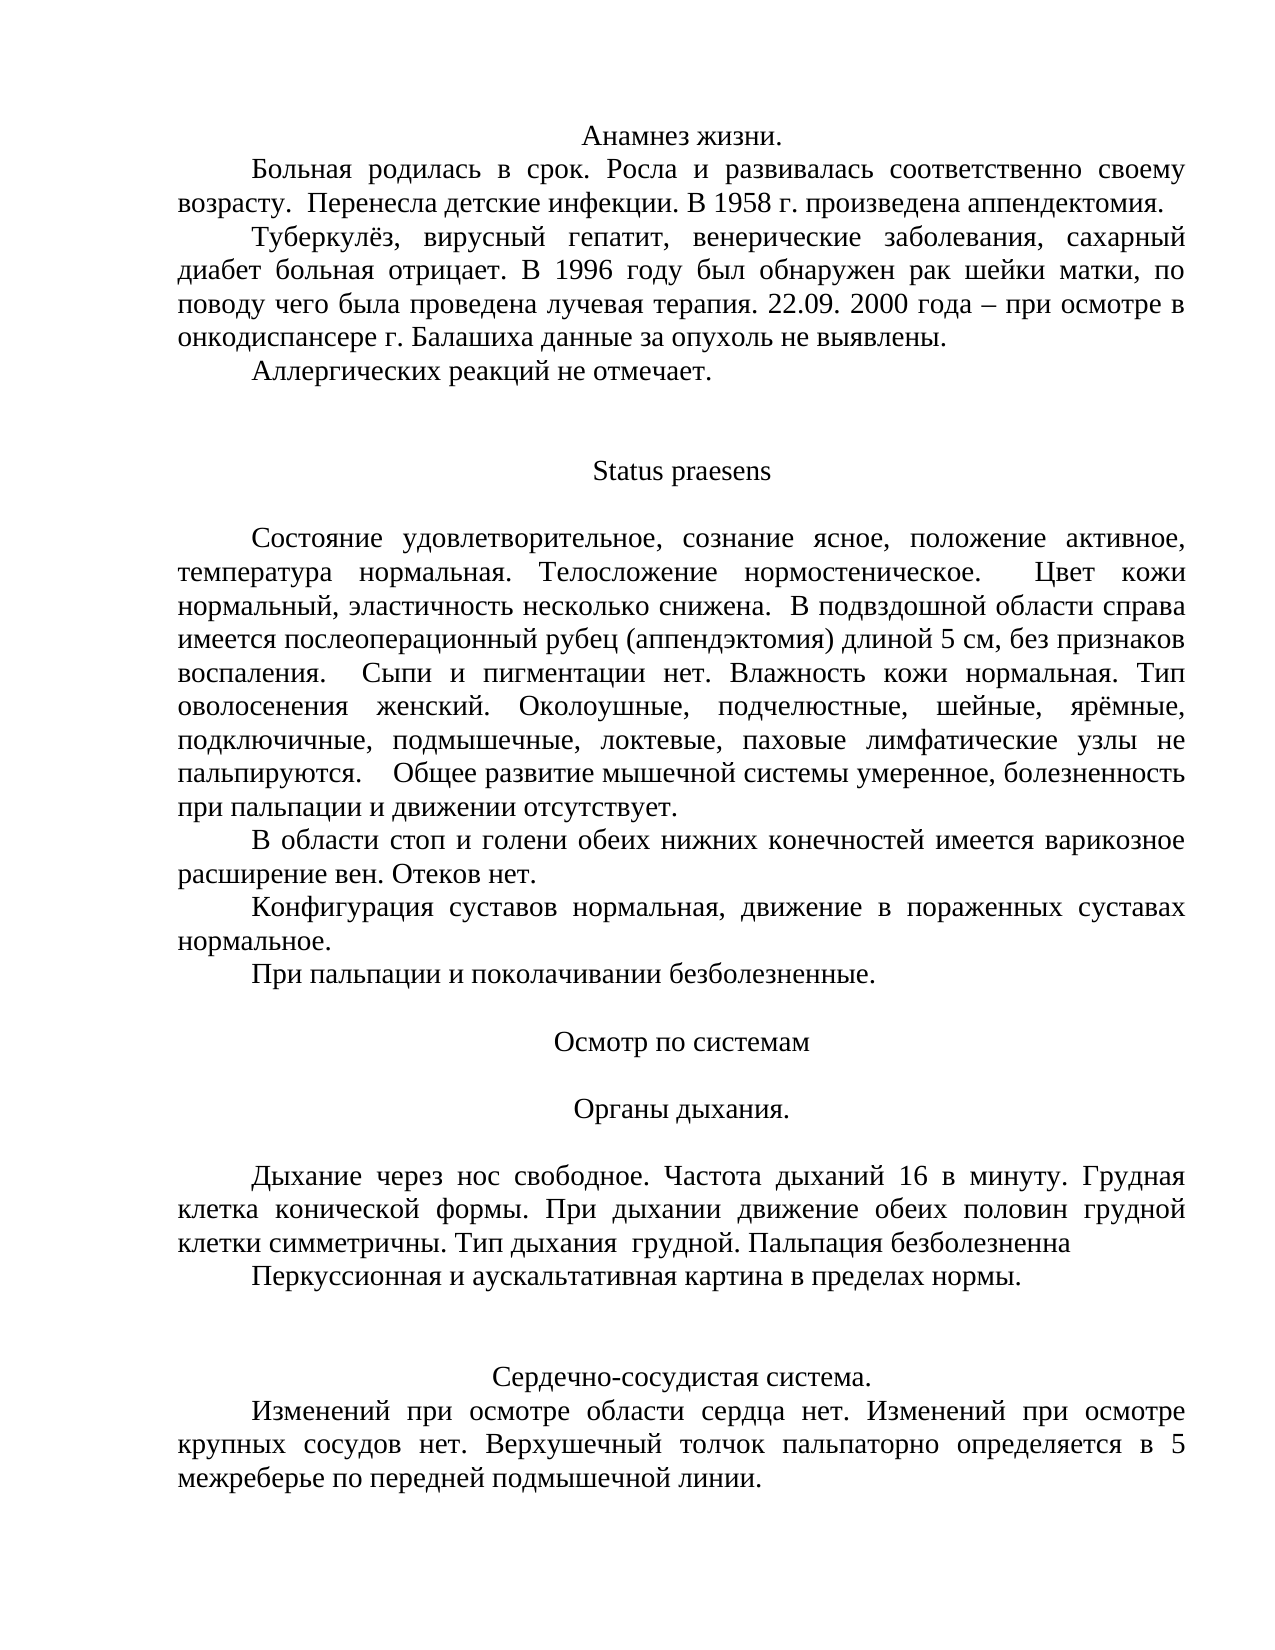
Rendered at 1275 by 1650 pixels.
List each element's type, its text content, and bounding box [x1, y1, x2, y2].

text Органы дыхания. [177, 1091, 1186, 1124]
text Аллергических реакций не отмечает. [177, 353, 1186, 386]
text Анамнез жизни. [177, 118, 1186, 152]
text Сердечно-сосудистая система. [177, 1359, 1186, 1393]
text Туберкулёз, вирусный гепатит, венерические заболевания, сахарный диабет больная отрицает. В 1996 году был обнаружен рак шейки матки, по поводу чего была проведена лучевая терапия. 22.09. 2000 года – при осмотре в онкодиспансере г. Балашиха данные за опухоль не выявлены. [177, 219, 1186, 353]
text Status praesens [177, 453, 1186, 487]
text В области стоп и голени обеих нижних конечностей имеется варикозное расширение вен. Отеков нет. [177, 822, 1186, 889]
text Перкуссионная и аускальтативная картина в пределах нормы. [177, 1258, 1186, 1292]
text Больная родилась в срок. Росла и развивалась соответственно своему возрасту. Перенесла детские инфекции. В . произведена аппендектомия. [177, 152, 1186, 219]
text Дыхание через нос свободное. Частота дыханий 16 в минуту. Грудная клетка конической формы. При дыхании движение обеих половин грудной клетки симметричны. Тип дыхания грудной. Пальпация безболезненна [177, 1158, 1186, 1258]
text Конфигурация суставов нормальная, движение в пораженных суставах нормальное. [177, 889, 1186, 957]
text Изменений при осмотре области сердца нет. Изменений при осмотре крупных сосудов нет. Верхушечный толчок пальпаторно определяется в 5 межреберье по передней подмышечной линии. [177, 1393, 1186, 1493]
text Состояние удовлетворительное, сознание ясное, положение активное, температура нормальная. Телосложение нормостеническое. Цвет кожи нормальный, эластичность несколько снижена. В подвздошной области справа имеется послеоперационный рубец (аппендэктомия) длиной , без признаков воспаления. Сыпи и пигментации нет. Влажность кожи нормальная. Тип оволосенения женский. Околоушные, подчелюстные, шейные, ярёмные, подключичные, подмышечные, локтевые, паховые лимфатические узлы не пальпируются. Общее развитие мышечной системы умеренное, болезненность при пальпации и движении отсутствует. [177, 521, 1186, 822]
text Осмотр по системам [177, 1024, 1186, 1057]
text При пальпации и поколачивании безболезненные. [177, 957, 1186, 990]
